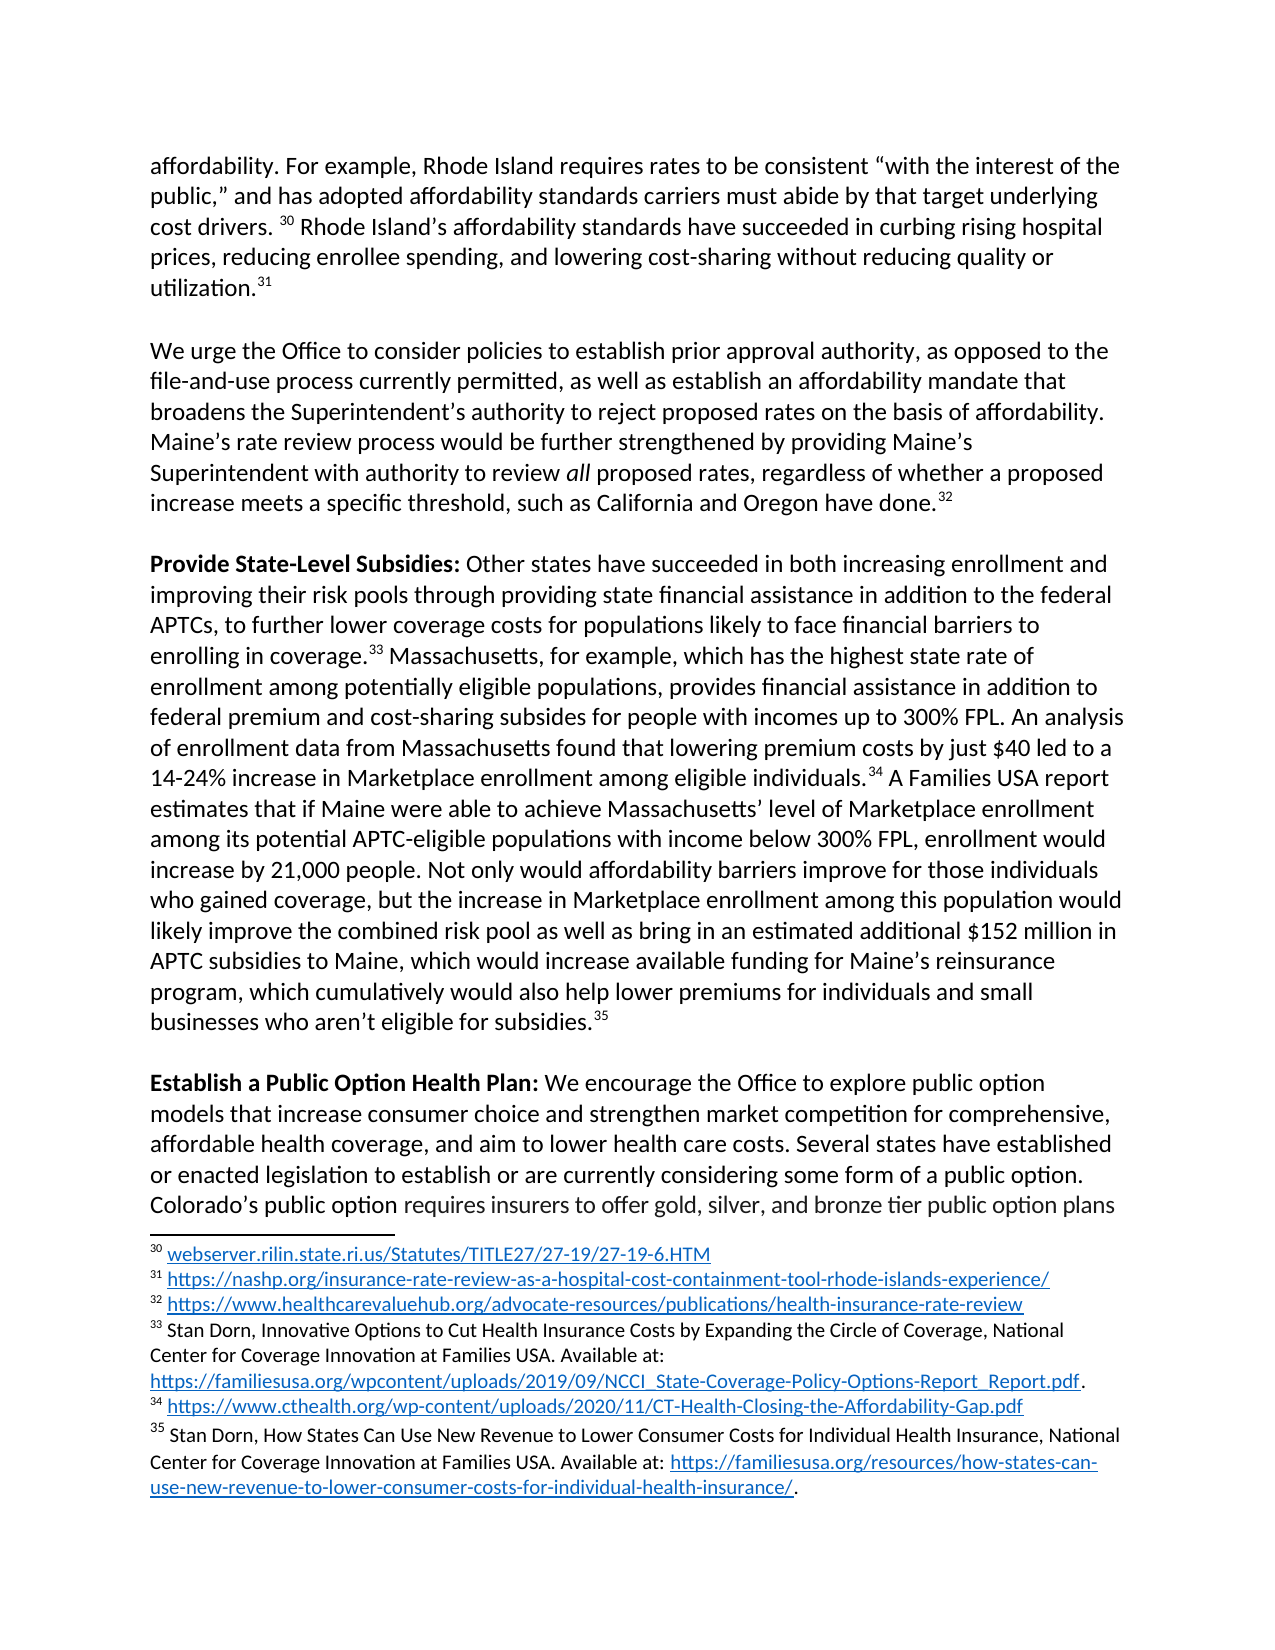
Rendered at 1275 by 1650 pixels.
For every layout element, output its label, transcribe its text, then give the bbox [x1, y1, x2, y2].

text Provide State-Level Subsidies: Other states have succeeded in both increasing enrollment and improving their risk pools through providing state financial assistance in addition to the federal APTCs, to further lower coverage costs for populations likely to face financial barriers to enrolling in coverage. Massachusetts, for example, which has the highest state rate of enrollment among potentially eligible populations, provides financial assistance in addition to federal premium and cost-sharing subsides for people with incomes up to 300% FPL. An analysis of enrollment data from Massachusetts found that lowering premium costs by just $40 led to a 14-24% increase in Marketplace enrollment among eligible individuals. A Families USA report estimates that if Maine were able to achieve Massachusetts’ level of Marketplace enrollment among its potential APTC-eligible populations with income below 300% FPL, enrollment would increase by 21,000 people. Not only would affordability barriers improve for those individuals who gained coverage, but the increase in Marketplace enrollment among this population would likely improve the combined risk pool as well as bring in an estimated additional $152 million in APTC subsidies to Maine, which would increase available funding for Maine’s reinsurance program, which cumulatively would also help lower premiums for individuals and small businesses who aren’t eligible for subsidies. [150, 549, 1125, 1037]
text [150, 1067, 1125, 1220]
text We urge the Office to consider policies to establish prior approval authority, as opposed to the file-and-use process currently permitted, as well as establish an affordability mandate that broadens the Superintendent’s authority to reject proposed rates on the basis of affordability. Maine’s rate review process would be further strengthened by providing Maine’s Superintendent with authority to review all proposed rates, regardless of whether a proposed increase meets a specific threshold, such as California and Oregon have done. [150, 335, 1125, 518]
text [150, 150, 1125, 303]
